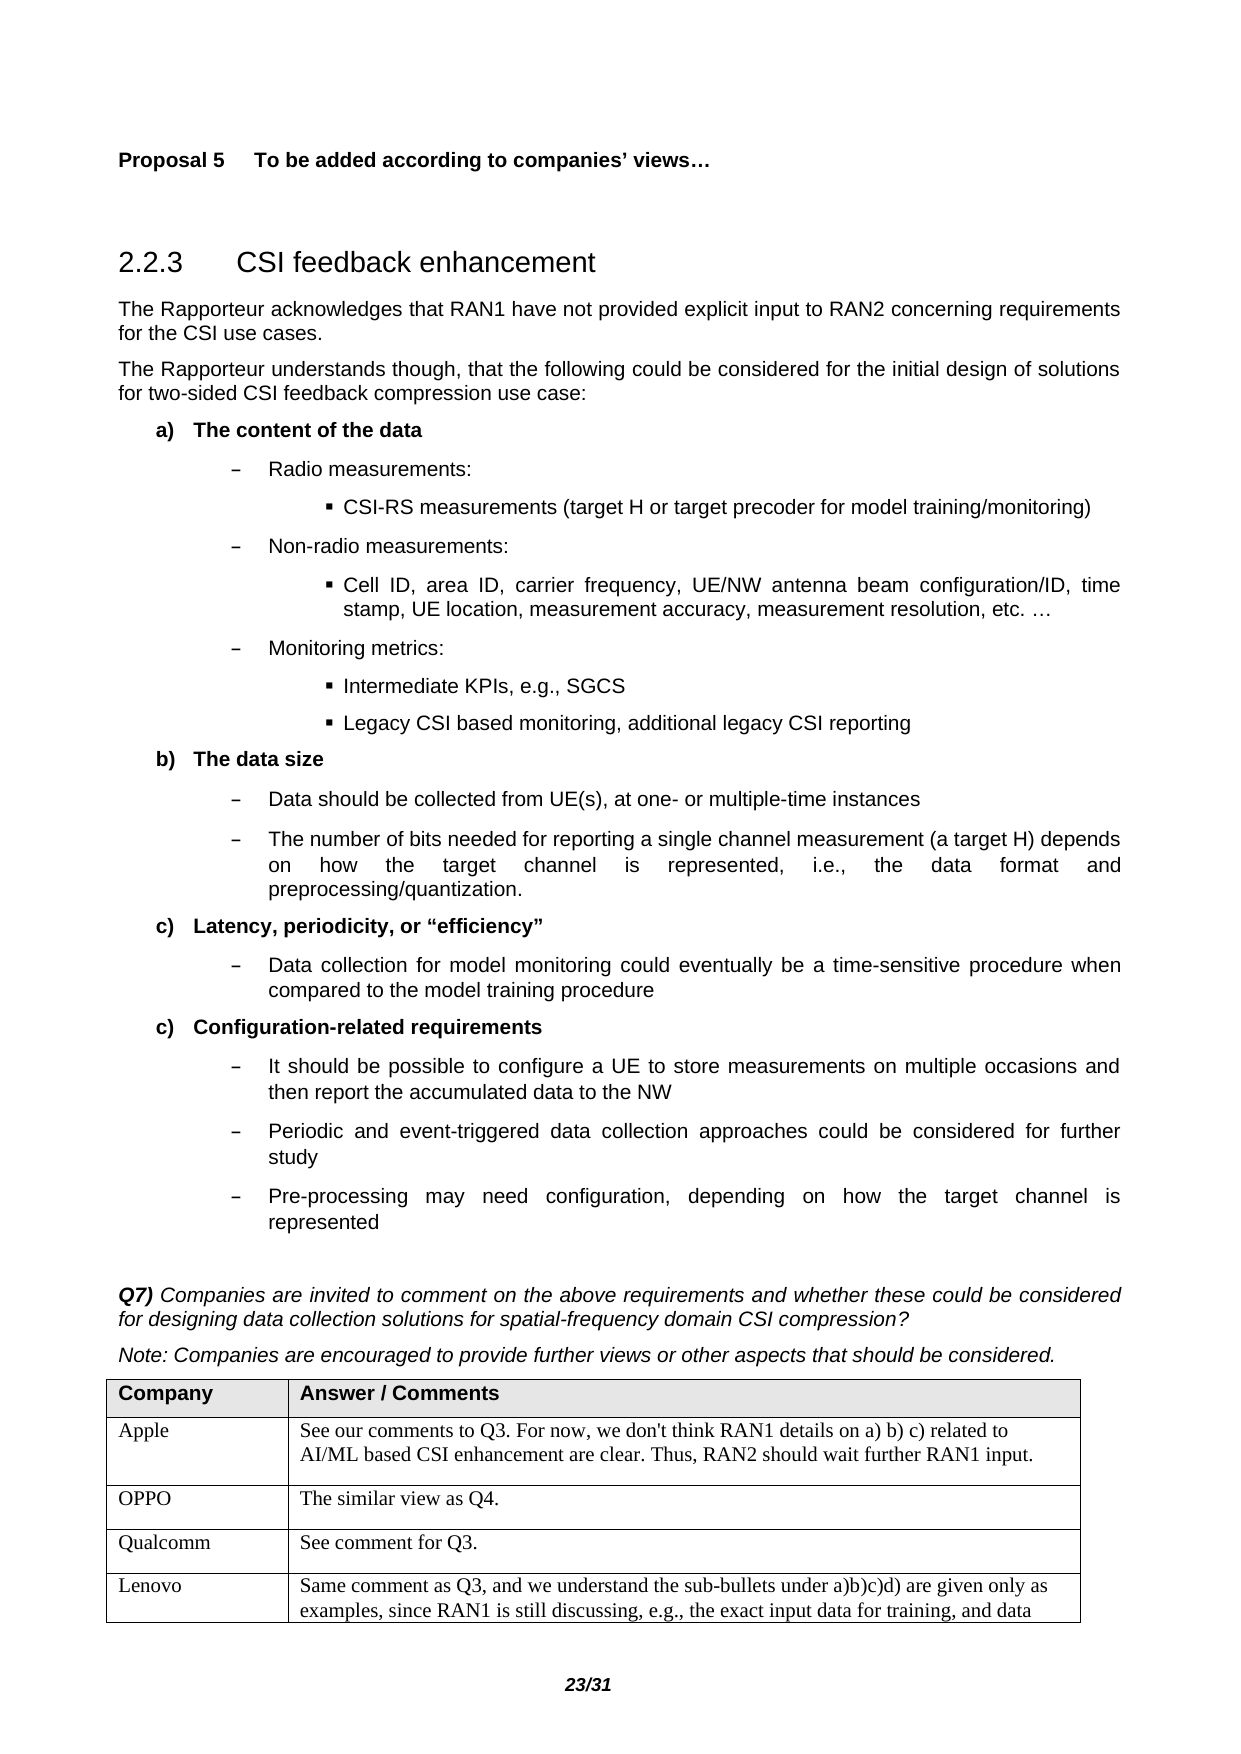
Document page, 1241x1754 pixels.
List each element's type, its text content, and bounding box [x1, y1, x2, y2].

table_cell See comment for Q3. [289, 1530, 1080, 1572]
table_cell Lenovo [107, 1574, 288, 1622]
list Cell ID, area ID, carrier frequency, UE/NW antenna beam configuration/ID, time stamp, UE location, measurement accuracy, measurement resolution, etc. … [324, 573, 1122, 621]
list Data collection for model monitoring could eventually be a time-sensitive procedure when compared to the model training procedure [231, 950, 1122, 1002]
list Pre-processing may need configuration, depending on how the target channel is represented [231, 1181, 1122, 1233]
text The Rapporteur acknowledges that RAN1 have not provided explicit input to RAN2 concerning requirements for the CSI use cases. [118, 297, 1122, 345]
list The data size [156, 747, 1122, 771]
list Latency, periodicity, or “efficiency” [156, 913, 1122, 937]
list Intermediate KPIs, e.g., SGCS [324, 674, 1122, 698]
list Radio measurements: [231, 454, 1122, 483]
table_header Answer / Comments [289, 1380, 1080, 1417]
list Configuration-related requirements [156, 1015, 1122, 1039]
table_header Company [107, 1380, 288, 1417]
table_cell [289, 1574, 1080, 1622]
text To be added according to companies’ views… [118, 148, 1122, 172]
list Legacy CSI based monitoring, additional legacy CSI reporting [324, 711, 1122, 735]
text The Rapporteur understands though, that the following could be considered for the initial design of solutions for two-sided CSI feedback compression use case: [118, 357, 1122, 405]
list CSI-RS measurements (target H or target precoder for model training/monitoring) [324, 495, 1122, 519]
table_cell The similar view as Q4. [289, 1486, 1080, 1528]
list The content of the data [156, 418, 1122, 442]
list It should be possible to configure a UE to store measurements on multiple occasions and then report the accumulated data to the NW [231, 1051, 1122, 1104]
list Data should be collected from UE(s), at one- or multiple-time instances [231, 784, 1122, 812]
text Q7) Companies are invited to comment on the above requirements and whether these could be considered for designing data collection solutions for spatial-frequency domain CSI compression? [118, 1282, 1122, 1330]
list The number of bits needed for reporting a single channel measurement (a target H) depends on how the target channel is represented, i.e., the data format and preprocessing/quantization. [231, 824, 1122, 901]
table_cell OPPO [107, 1486, 288, 1528]
subtitle 2.2.3 CSI feedback enhancement [118, 244, 1122, 278]
list Periodic and event-triggered data collection approaches could be considered for further study [231, 1116, 1122, 1168]
table_cell Qualcomm [107, 1530, 288, 1572]
list Non-radio measurements: [231, 532, 1122, 560]
table_cell Apple [107, 1418, 288, 1485]
list Monitoring metrics: [231, 633, 1122, 662]
text Note: Companies are encouraged to provide further views or other aspects that should be considered. [118, 1343, 1122, 1367]
table_cell See our comments to Q3. For now, we don't think RAN1 details on a) b) c) related to AI/ML based CSI enhancement are clear. Thus, RAN2 should wait further RAN1 input. [289, 1418, 1080, 1485]
